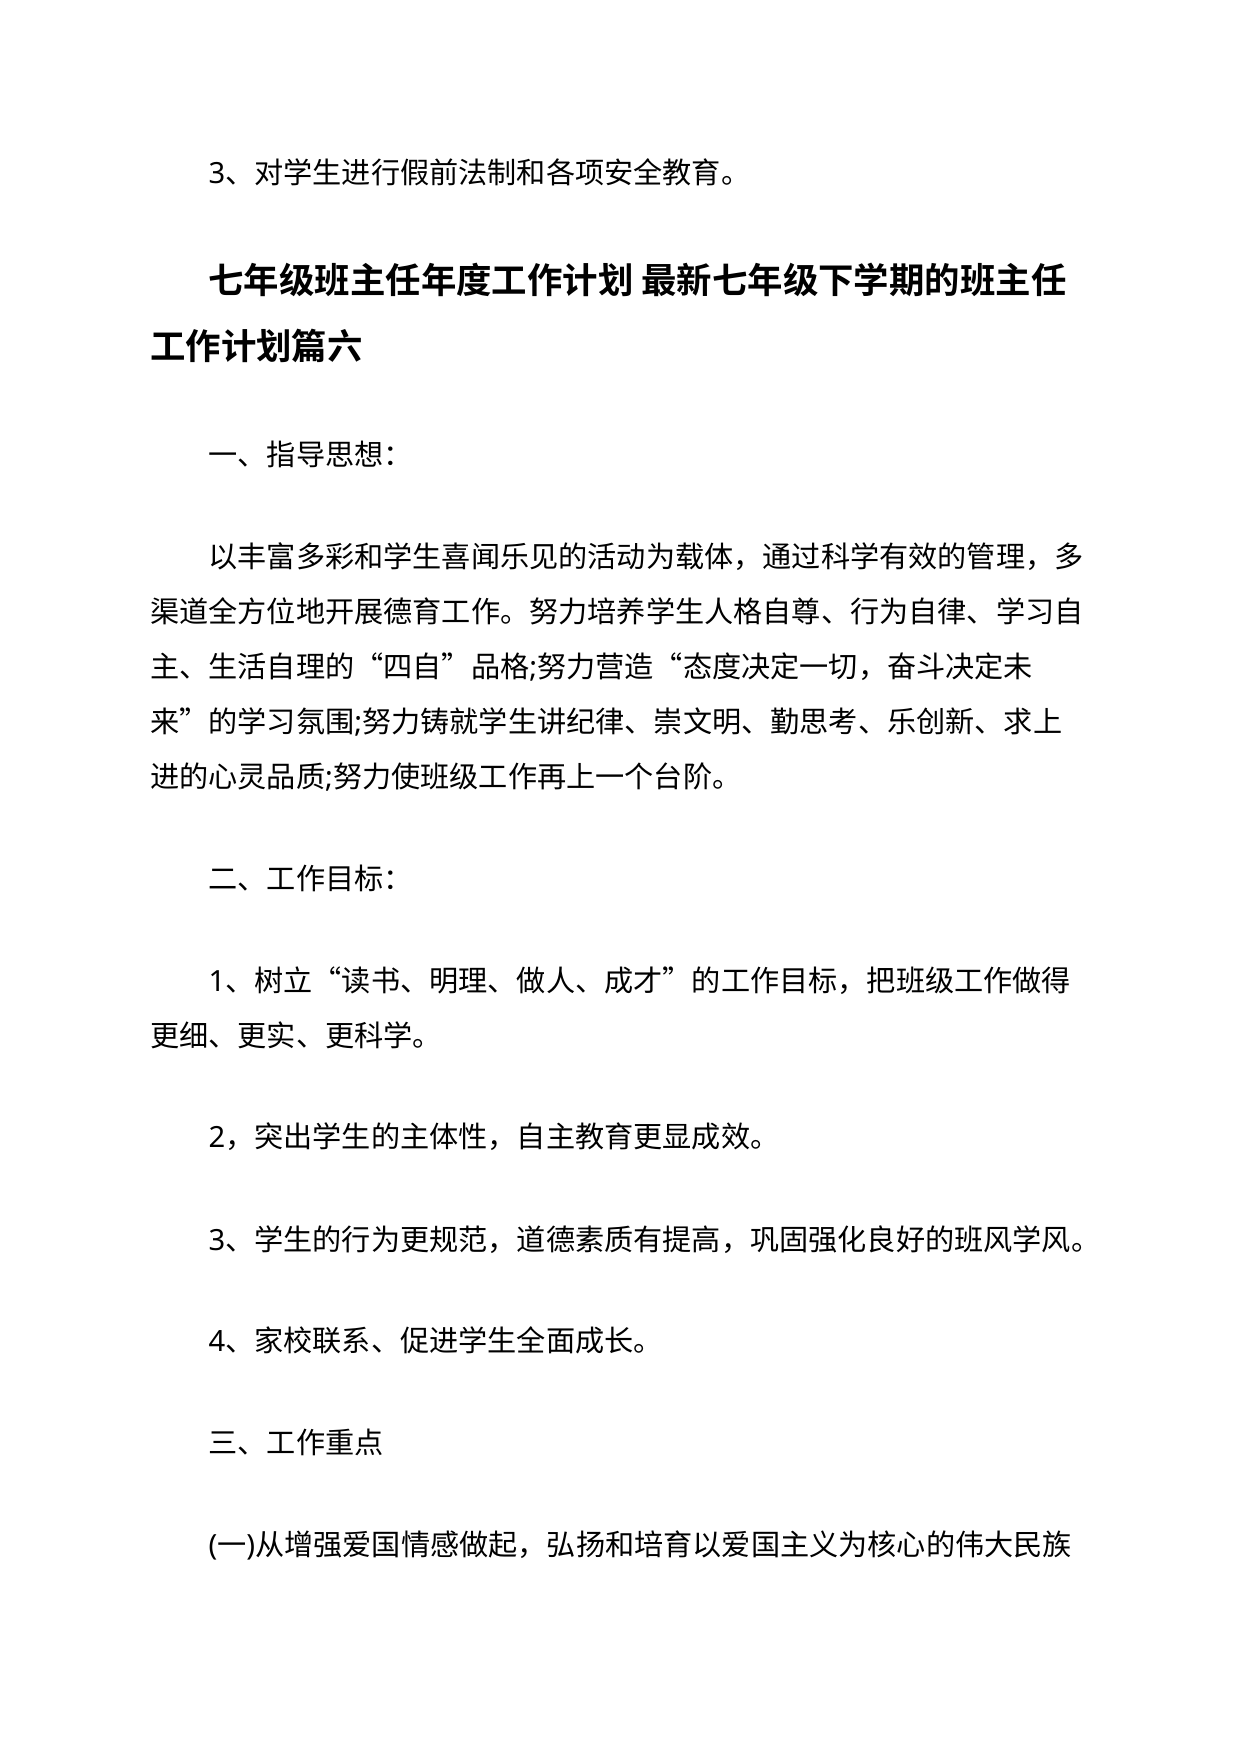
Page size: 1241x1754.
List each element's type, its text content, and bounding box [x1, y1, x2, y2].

text 4、家校联系、促进学生全面成长。 [150, 1318, 1090, 1360]
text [150, 1522, 1090, 1564]
text 3、学生的行为更规范，道德素质有提高，巩固强化良好的班风学风。 [150, 1216, 1090, 1258]
text 七年级班主任年度工作计划 最新七年级下学期的班主任工作计划篇六 [150, 252, 1090, 370]
text 二、工作目标： [150, 856, 1090, 898]
text 1、树立“读书、明理、做人、成才”的工作目标，把班级工作做得更细、更实、更科学。 [150, 957, 1090, 1054]
text 3、对学生进行假前法制和各项安全教育。 [150, 150, 1090, 192]
text 以丰富多彩和学生喜闻乐见的活动为载体，通过科学有效的管理，多渠道全方位地开展德育工作。努力培养学生人格自尊、行为自律、学习自主、生活自理的“四自”品格;努力营造“态度决定一切，奋斗决定未来”的学习氛围;努力铸就学生讲纪律、崇文明、勤思考、乐创新、求上进的心灵品质;努力使班级工作再上一个台阶。 [150, 534, 1090, 796]
text 一、指导思想： [150, 432, 1090, 474]
text 2，突出学生的主体性，自主教育更显成效。 [150, 1114, 1090, 1156]
text 三、工作重点 [150, 1420, 1090, 1462]
